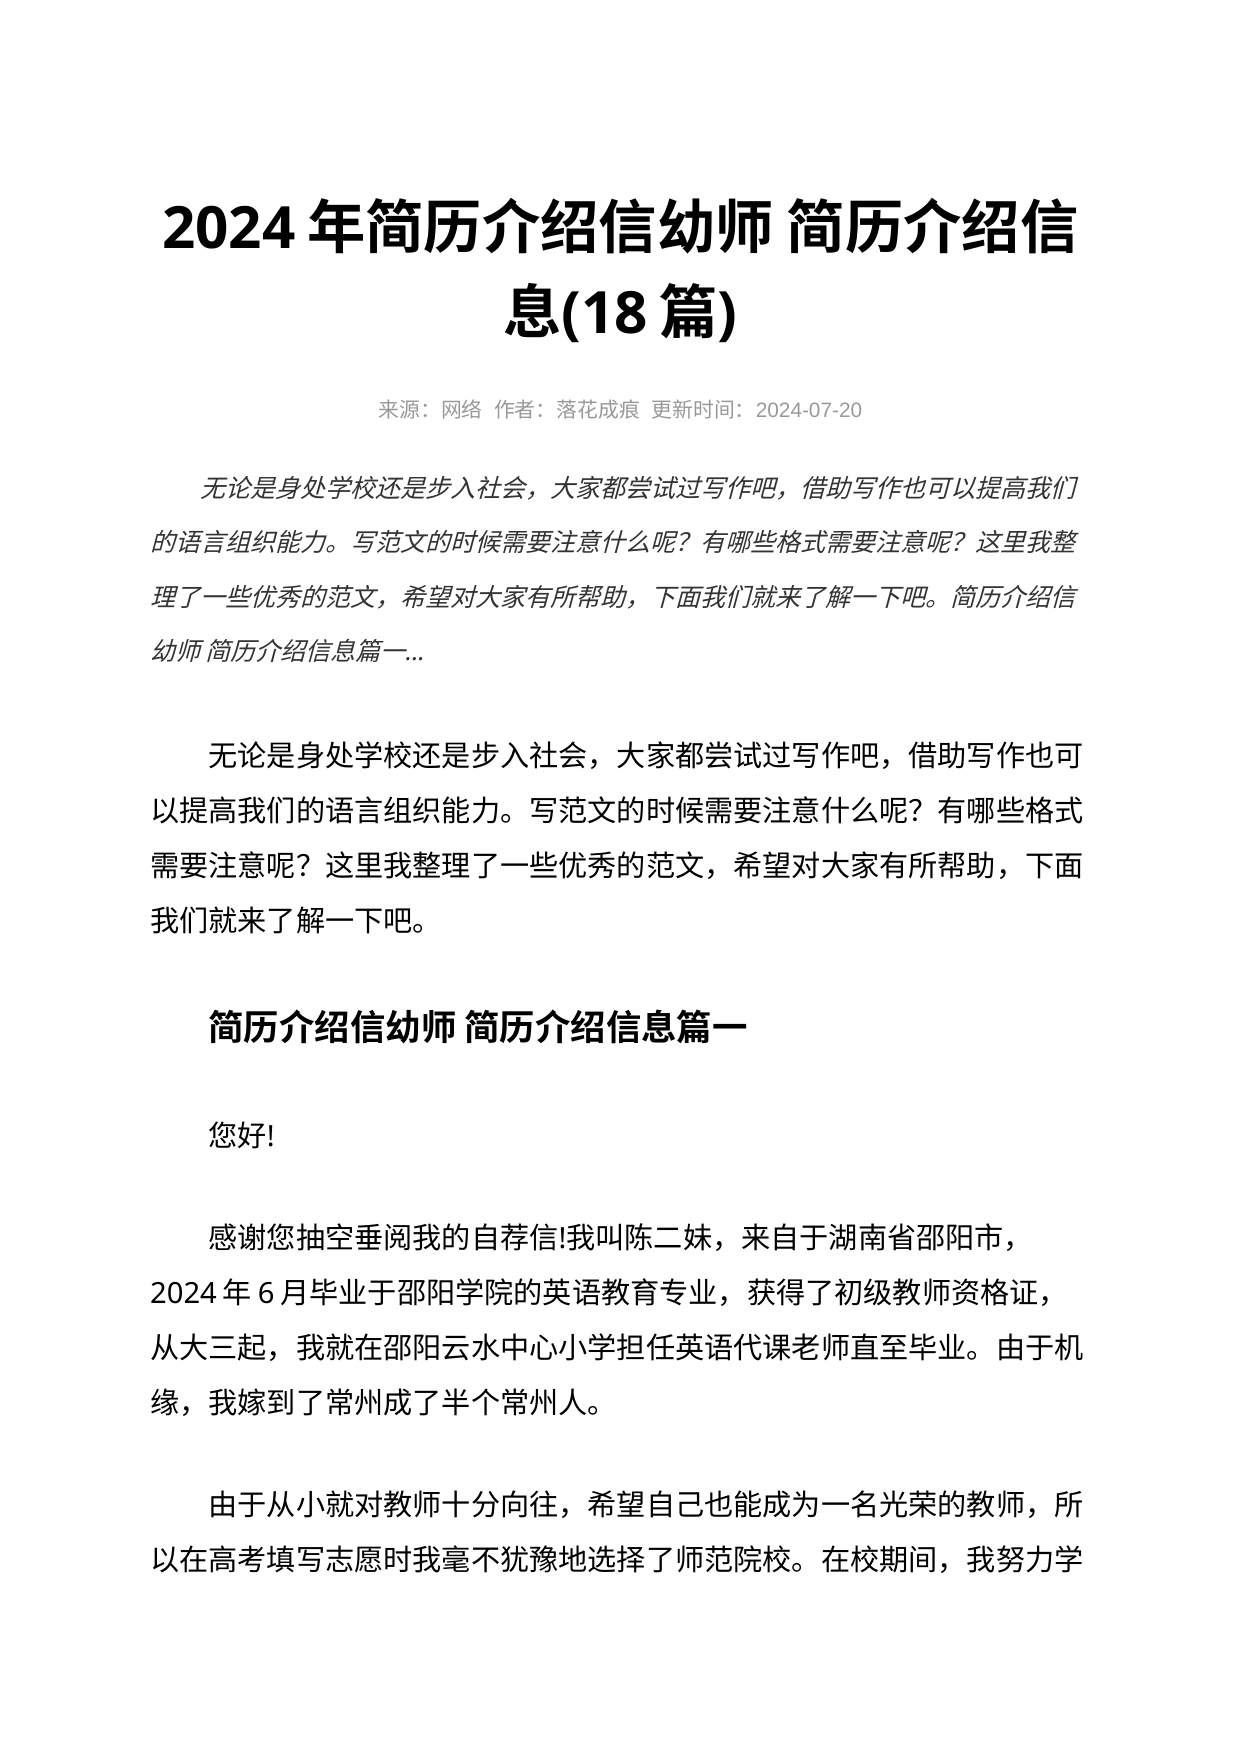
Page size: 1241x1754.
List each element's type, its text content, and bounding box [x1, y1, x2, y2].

text 无论是身处学校还是步入社会，大家都尝试过写作吧，借助写作也可以提高我们的语言组织能力。写范文的时候需要注意什么呢？有哪些格式需要注意呢？这里我整理了一些优秀的范文，希望对大家有所帮助，下面我们就来了解一下吧。简历介绍信幼师 简历介绍信息篇一... [150, 468, 1090, 668]
text 您好! [150, 1113, 1090, 1155]
text 简历介绍信幼师 简历介绍信息篇一 [150, 999, 1090, 1051]
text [150, 1481, 1090, 1579]
text 来源：网络 作者：落花成痕 更新时间：2024-07-20 [150, 398, 1090, 422]
text 感谢您抽空垂阅我的自荐信!我叫陈二妹，来自于湖南省邵阳市，2024年6月毕业于邵阳学院的英语教育专业，获得了初级教师资格证，从大三起，我就在邵阳云水中心小学担任英语代课老师直至毕业。由于机缘，我嫁到了常州成了半个常州人。 [150, 1215, 1090, 1422]
text 无论是身处学校还是步入社会，大家都尝试过写作吧，借助写作也可以提高我们的语言组织能力。写范文的时候需要注意什么呢？有哪些格式需要注意呢？这里我整理了一些优秀的范文，希望对大家有所帮助，下面我们就来了解一下吧。 [150, 733, 1090, 940]
subtitle 2024年简历介绍信幼师 简历介绍信息(18篇) [150, 181, 1090, 351]
